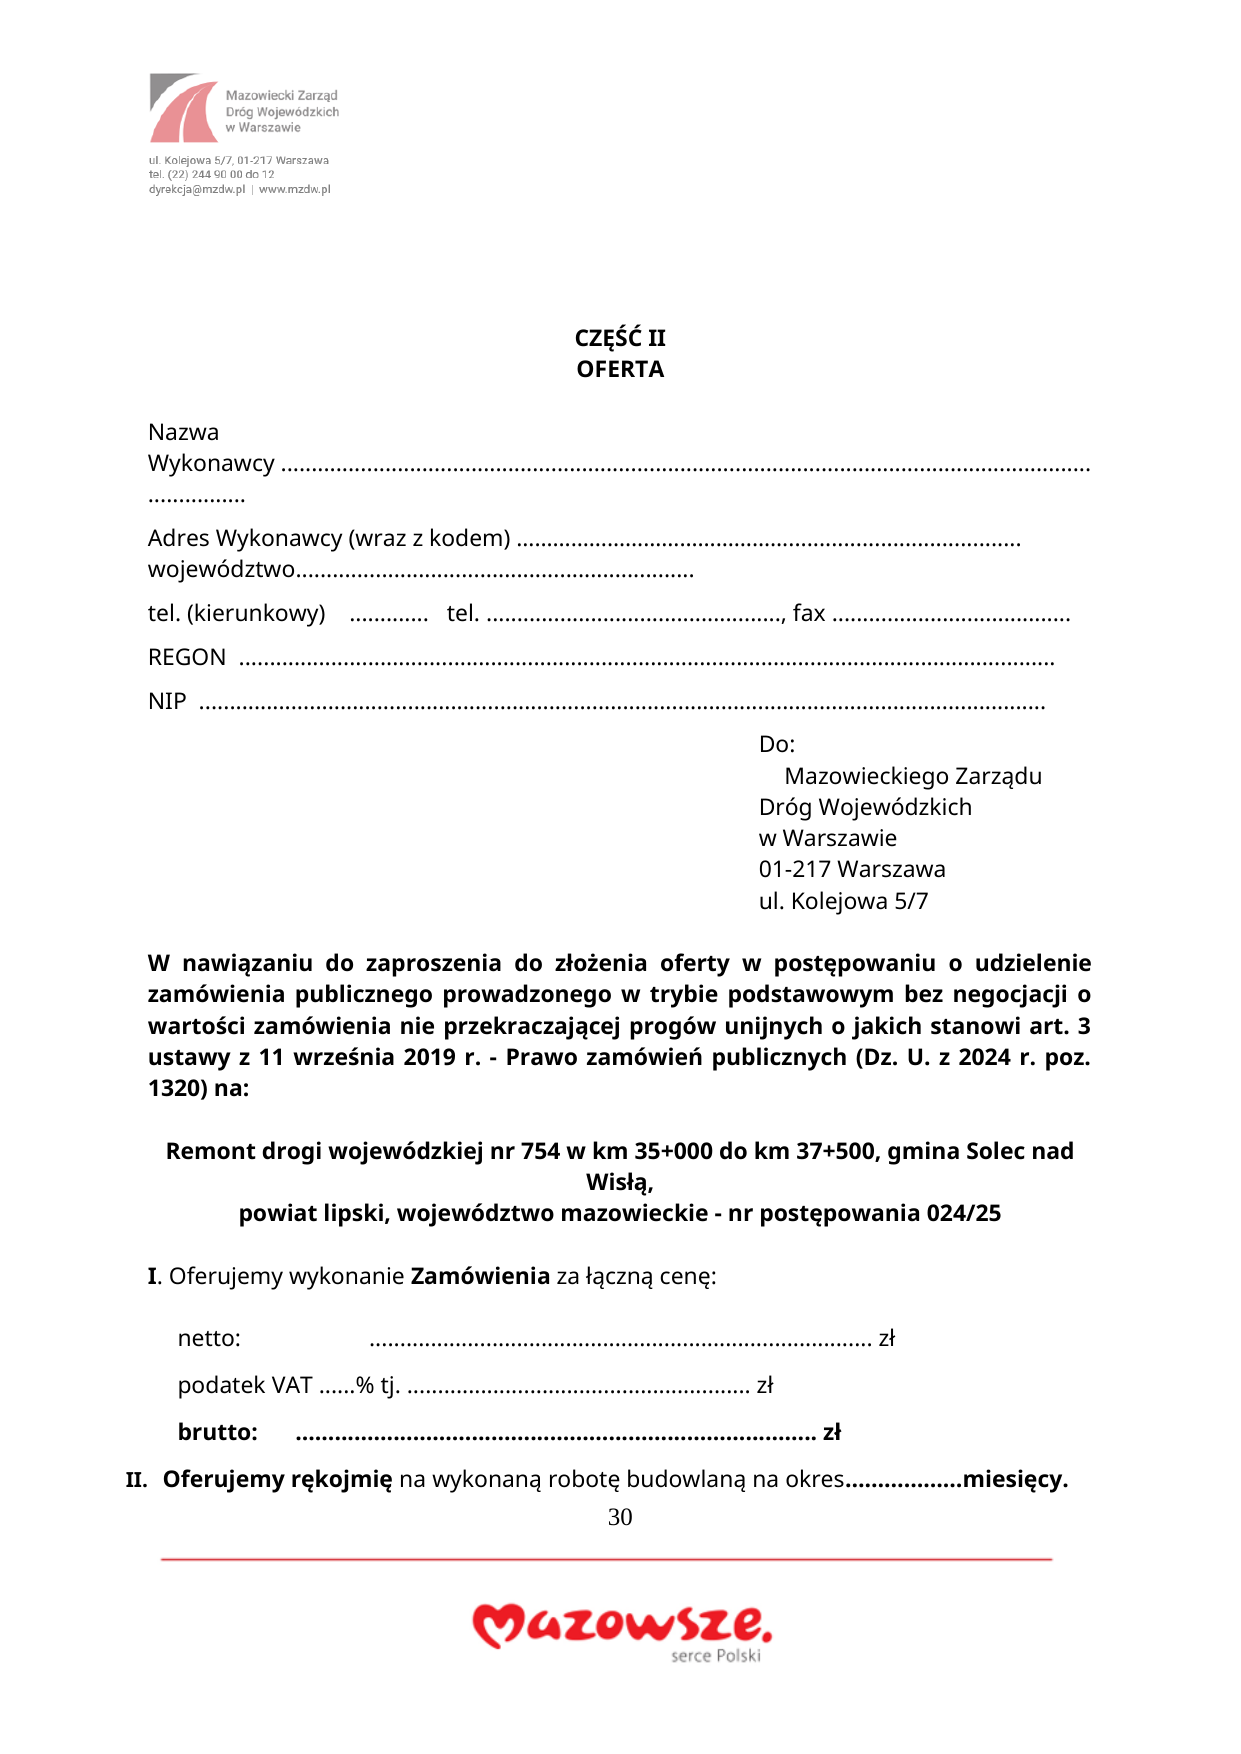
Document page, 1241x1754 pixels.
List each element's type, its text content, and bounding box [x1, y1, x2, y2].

text REGON ..................................................................................................................................... [148, 641, 1093, 672]
text CZĘŚĆ II [148, 322, 1093, 353]
text tel. (kierunkowy) ............. tel. ................................................, fax ....................................... [148, 597, 1093, 628]
text Mazowieckiego Zarządu [177, 760, 1093, 791]
text NIP .......................................................................................................................................... [148, 685, 1093, 716]
text Adres Wykonawcy (wraz z kodem) ………………………………………...................................... województwo................................................................. [148, 522, 1093, 585]
text Do: [177, 728, 1093, 760]
text 01-217 Warszawa [177, 853, 1093, 885]
text Remont drogi wojewódzkiej nr 754 w km 35+000 do km 37+500, gmina Solec nad Wisłą, [148, 1135, 1093, 1197]
text podatek VAT ......% tj. ........................................................ zł [177, 1369, 1093, 1400]
picture [147, 73, 364, 198]
text Nazwa Wykonawcy .................................................................................................................................................... [148, 416, 1093, 510]
text brutto: ................................................................................ zł [177, 1416, 1093, 1447]
text Dróg Wojewódzkich [177, 791, 1093, 822]
text ul. Kolejowa 5/7 [177, 885, 1093, 916]
text OFERTA [148, 353, 1093, 385]
text w Warszawie [177, 822, 1093, 853]
text W nawiązaniu do zaproszenia do złożenia oferty w postępowaniu o udzielenie zamówienia publicznego prowadzonego w trybie podstawowym bez negocjacji o wartości zamówienia nie przekraczającej progów unijnych o jakich stanowi art. 3 ustawy z 11 września 2019 r. - Prawo zamówień publicznych (Dz. U. z 2024 r. poz. 1320) na: [148, 947, 1093, 1103]
text I. Oferujemy wykonanie Zamówienia za łączną cenę: [148, 1260, 1093, 1291]
picture [147, 1530, 1093, 1681]
list Oferujemy rękojmię na wykonaną robotę budowlaną na okres………………miesięcy. [148, 1463, 1093, 1494]
text netto: .................................................................................. zł [177, 1322, 1093, 1353]
text powiat lipski, województwo mazowieckie - nr postępowania 024/25 [148, 1197, 1093, 1228]
